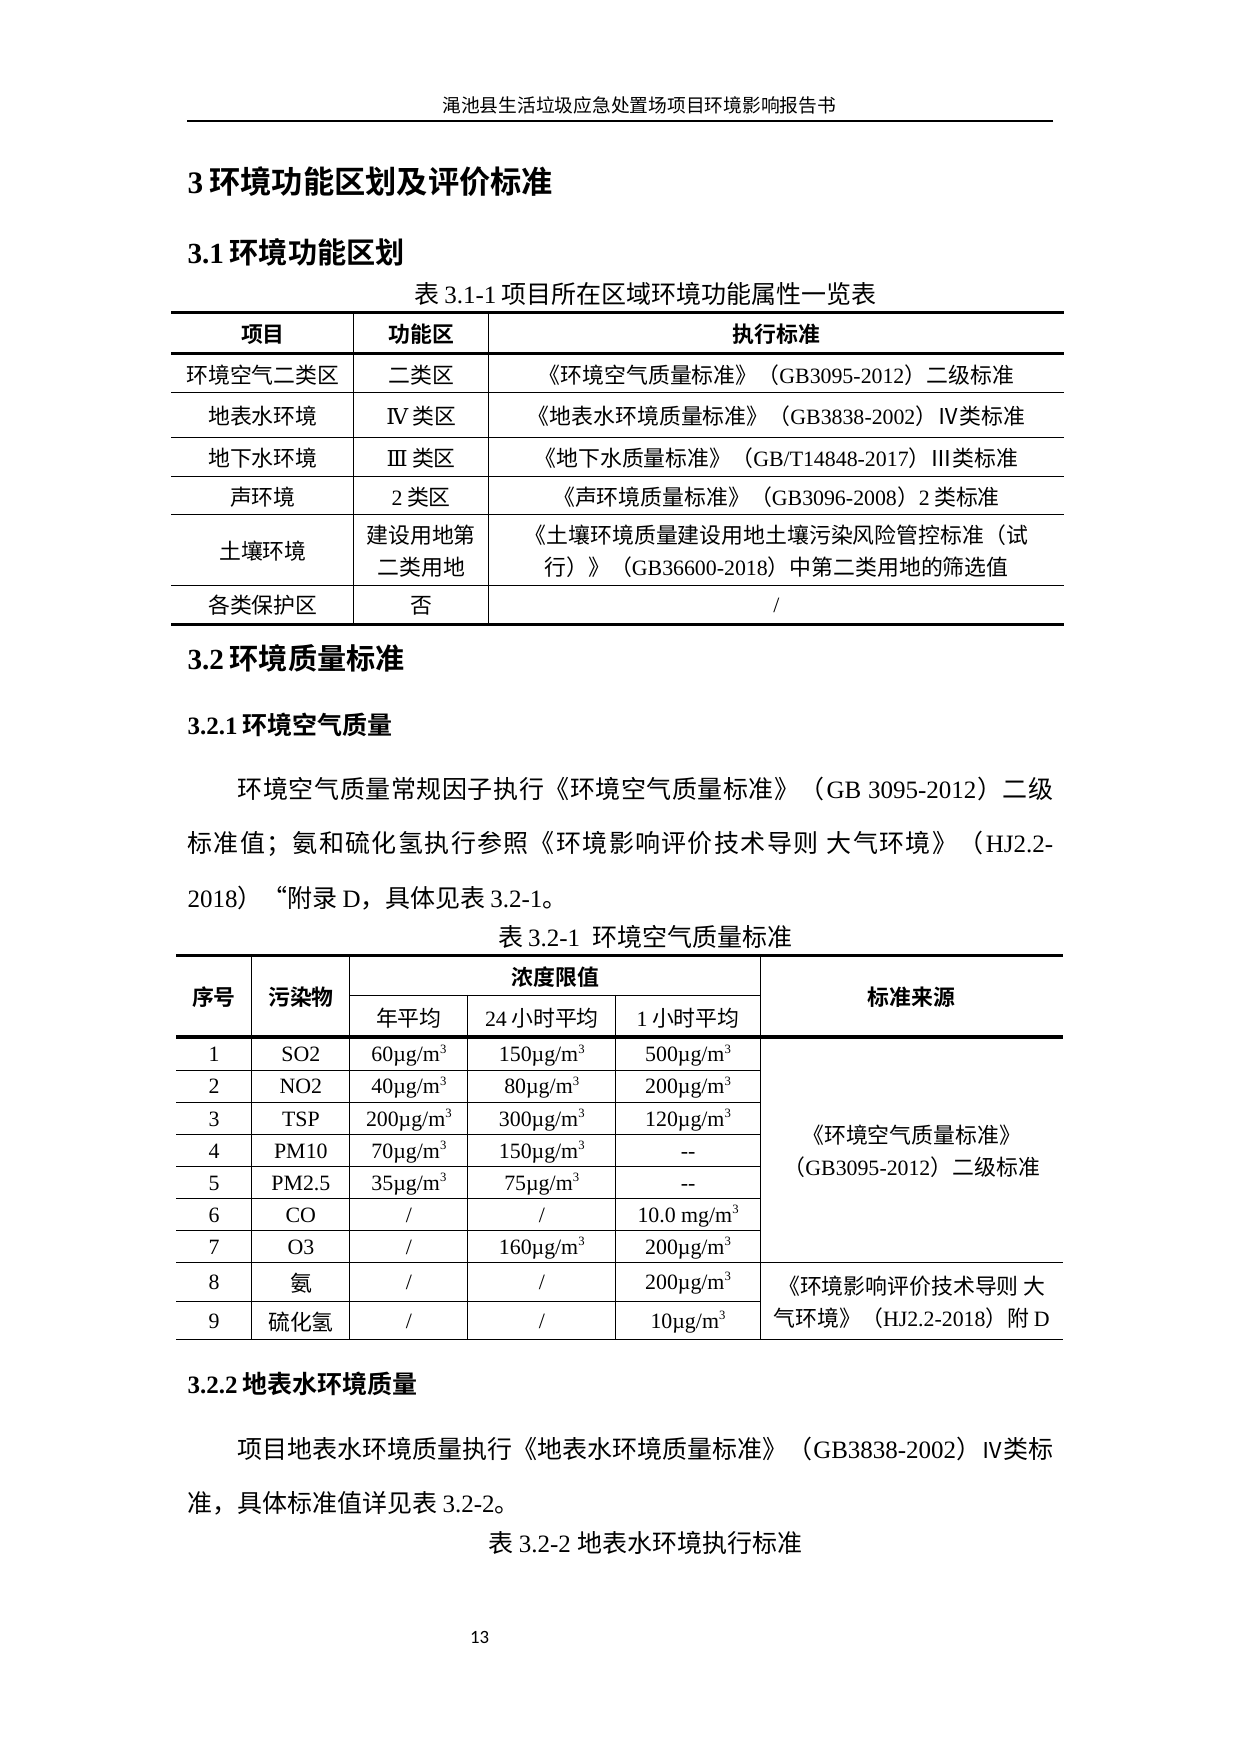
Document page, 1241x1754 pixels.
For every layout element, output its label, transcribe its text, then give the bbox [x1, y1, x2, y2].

table_cell 6 [176, 1199, 251, 1230]
table_cell O3 [252, 1231, 349, 1262]
table_cell / [468, 1302, 615, 1339]
table_cell SO2 [252, 1039, 349, 1069]
table_cell 《声环境质量标准》（GB3096-2008）2类标准 [489, 477, 1064, 514]
subtitle 3.2.2地表水环境质量 [187, 1351, 1053, 1405]
table_header 污染物 [252, 957, 349, 1035]
table_cell 《环境影响评价技术导则 大气环境》（HJ2.2-2018）附D [761, 1263, 1063, 1339]
table_header 浓度限值 [350, 957, 760, 995]
subtitle 3环境功能区划及评价标准 [187, 150, 1053, 204]
text 项目地表水环境质量执行《地表水环境质量标准》（GB3838-2002）Ⅳ类标准，具体标准值详见表3.2-2。 [187, 1415, 1053, 1523]
table_cell / [350, 1263, 467, 1301]
table_cell 80µg/m3 [468, 1071, 615, 1102]
table_cell Ⅲ类区 [354, 438, 488, 476]
table_cell 10.0 mg/m3 [616, 1199, 760, 1230]
table_cell 120µg/m3 [616, 1103, 760, 1134]
table_cell 《地下水质量标准》（GB/T14848-2017）Ⅲ类标准 [489, 438, 1064, 476]
table_cell / [350, 1231, 467, 1262]
table_cell 土壤环境 [171, 515, 353, 584]
subtitle 3.1环境功能区划 [187, 221, 1053, 275]
table_cell -- [616, 1167, 760, 1198]
table_cell 70µg/m3 [350, 1135, 467, 1166]
table_header 标准来源 [761, 957, 1063, 1035]
table_cell PM2.5 [252, 1167, 349, 1198]
table_cell 各类保护区 [171, 586, 353, 623]
table_cell 35µg/m3 [350, 1167, 467, 1198]
table_cell 地表水环境 [171, 393, 353, 437]
table_cell 《地表水环境质量标准》（GB3838-2002）Ⅳ类标准 [489, 393, 1064, 437]
table_header 功能区 [354, 314, 488, 352]
table_cell 《土壤环境质量建设用地土壤污染风险管控标准（试行）》（GB36600-2018）中第二类用地的筛选值 [489, 515, 1064, 584]
text 环境空气质量常规因子执行《环境空气质量标准》（GB 3095-2012）二级标准值；氨和硫化氢执行参照《环境影响评价技术导则 大气环境》（HJ2.2-2018）“附录D，具体见表3.2-1。 [187, 755, 1053, 918]
table_cell 5 [176, 1167, 251, 1198]
table_cell 10µg/m3 [616, 1302, 760, 1339]
table_cell 150µg/m3 [468, 1135, 615, 1166]
table_cell 300µg/m3 [468, 1103, 615, 1134]
table_cell 200µg/m3 [616, 1263, 760, 1301]
table_cell 7 [176, 1231, 251, 1262]
table_cell CO [252, 1199, 349, 1230]
table_header 项目 [171, 314, 353, 352]
table_cell 9 [176, 1302, 251, 1339]
table_cell 2 [176, 1071, 251, 1102]
table_cell / [350, 1199, 467, 1230]
table_cell 200µg/m3 [616, 1071, 760, 1102]
table_cell 200µg/m3 [616, 1231, 760, 1262]
table_cell / [350, 1302, 467, 1339]
table_cell Ⅳ类区 [354, 393, 488, 437]
table_cell 2类区 [354, 477, 488, 514]
table_cell 200µg/m3 [350, 1103, 467, 1134]
table_cell 建设用地第二类用地 [354, 515, 488, 584]
table_cell 地下水环境 [171, 438, 353, 476]
table_cell 硫化氢 [252, 1302, 349, 1339]
table_cell 500µg/m3 [616, 1039, 760, 1069]
table_cell 1 [176, 1039, 251, 1069]
table_cell 声环境 [171, 477, 353, 514]
table_cell / [489, 586, 1064, 623]
table_cell 否 [354, 586, 488, 623]
table_cell TSP [252, 1103, 349, 1134]
table_cell 《环境空气质量标准》（GB3095-2012）二级标准 [761, 1039, 1063, 1262]
table_cell / [468, 1263, 615, 1301]
table_header 执行标准 [489, 314, 1064, 352]
table_cell 24小时平均 [468, 996, 615, 1035]
table_cell PM10 [252, 1135, 349, 1166]
text 表3.2-2 地表水环境执行标准 [187, 1523, 1053, 1560]
table_cell 60µg/m3 [350, 1039, 467, 1069]
table_cell 150µg/m3 [468, 1039, 615, 1069]
table_cell 4 [176, 1135, 251, 1166]
table_cell 环境空气二类区 [171, 355, 353, 392]
table_cell 160µg/m3 [468, 1231, 615, 1262]
table_cell / [468, 1199, 615, 1230]
text 表3.1-1项目所在区域环境功能属性一览表 [187, 275, 1053, 311]
table_cell 1小时平均 [616, 996, 760, 1035]
subtitle 3.2环境质量标准 [187, 626, 1053, 680]
table_cell 《环境空气质量标准》（GB3095-2012）二级标准 [489, 355, 1064, 392]
text 表3.2-1 环境空气质量标准 [187, 918, 1053, 954]
table_cell 40µg/m3 [350, 1071, 467, 1102]
table_cell 氨 [252, 1263, 349, 1301]
table_cell 3 [176, 1103, 251, 1134]
table_cell -- [616, 1135, 760, 1166]
table_cell NO2 [252, 1071, 349, 1102]
subtitle 3.2.1环境空气质量 [187, 691, 1053, 745]
table_cell 75µg/m3 [468, 1167, 615, 1198]
table_header 序号 [176, 957, 251, 1035]
table_cell 年平均 [350, 996, 467, 1035]
table_cell 二类区 [354, 355, 488, 392]
table_cell 8 [176, 1263, 251, 1301]
